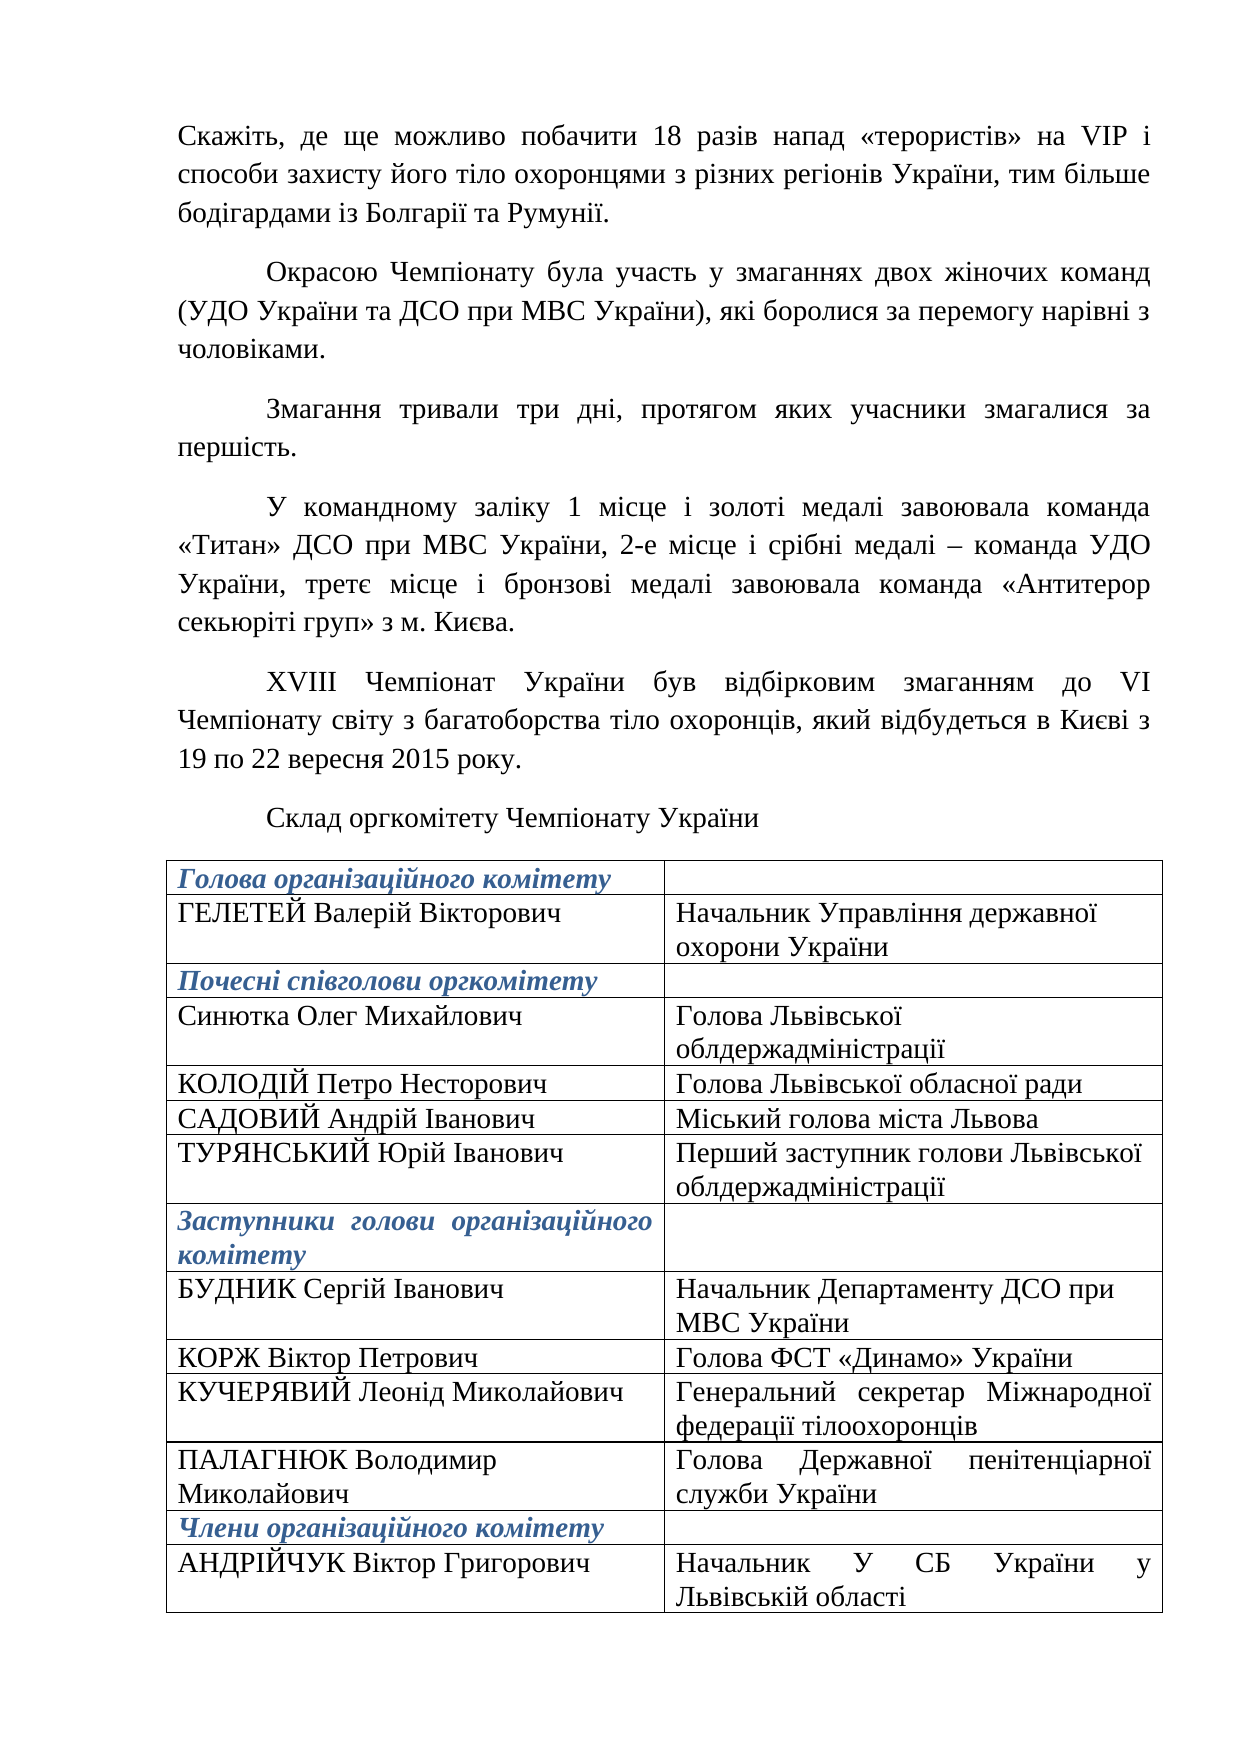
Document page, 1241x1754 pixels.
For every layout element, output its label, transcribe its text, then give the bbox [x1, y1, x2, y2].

text ХVІІІ Чемпіонат України був відбірковим змаганням до VІ Чемпіонату світу з багатоборства тіло охоронців, який відбудеться в Києві з 19 по 22 вересня 2015 року. [177, 664, 1152, 774]
table_header [665, 861, 1162, 894]
table_cell ПАЛАГНЮК Володимир Миколайович [167, 1443, 664, 1509]
table_cell ТУРЯНСЬКИЙ Юрій Іванович [167, 1135, 664, 1202]
table_cell [665, 1204, 1162, 1271]
table_cell Синютка Олег Михайлович [167, 998, 664, 1065]
table_cell [665, 964, 1162, 997]
table_cell БУДНИК Сергій Іванович [167, 1272, 664, 1339]
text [177, 118, 1152, 229]
table_cell Голова Державної пенітенціарної служби України [665, 1443, 1162, 1509]
table_cell Перший заступник голови Львівської облдержадміністрації [665, 1135, 1162, 1202]
table_cell Генеральний секретар Міжнародної федерації тілоохоронців [665, 1374, 1162, 1441]
table_cell Голова Львівської обласної ради [665, 1066, 1162, 1100]
table_cell КУЧЕРЯВИЙ Леонід Миколайович [167, 1374, 664, 1441]
table_cell ГЕЛЕТЕЙ Валерій Вікторович [167, 895, 664, 962]
table_cell Начальник Управління державної охорони України [665, 895, 1162, 962]
table_cell Міський голова міста Львова [665, 1101, 1162, 1134]
table_cell Голова ФСТ «Динамо» України [665, 1340, 1162, 1373]
table_cell Почесні співголови оргкомітету [167, 964, 664, 997]
text Склад оргкомітету Чемпіонату України [177, 800, 1152, 834]
text У командному заліку 1 місце і золоті медалі завоювала команда «Титан» ДСО при МВС України, 2-е місце і срібні медалі – команда УДО України, третє місце і бронзові медалі завоювала команда «Антитерор секьюріті груп» з м. Києва. [177, 489, 1152, 638]
table_cell Начальник У СБ України у Львівській області [665, 1545, 1162, 1612]
text Окрасою Чемпіонату була участь у змаганнях двох жіночих команд (УДО України та ДСО при МВС України), які боролися за перемогу нарівні з чоловіками. [177, 254, 1152, 365]
table_cell Заступники голови організаційного комітету [167, 1204, 664, 1271]
table_cell САДОВИЙ Андрій Іванович [167, 1101, 664, 1134]
table_cell [665, 1511, 1162, 1544]
text Змагання тривали три дні, протягом яких учасники змагалися за першість. [177, 391, 1152, 463]
table_cell КОЛОДІЙ Петро Несторович [167, 1066, 664, 1100]
table_header Голова організаційного комітету [167, 861, 664, 894]
table_cell КОРЖ Віктор Петрович [167, 1340, 664, 1373]
table_cell АНДРІЙЧУК Віктор Григорович [167, 1545, 664, 1612]
table_cell Начальник Департаменту ДСО при МВС України [665, 1272, 1162, 1339]
table_cell Члени організаційного комітету [167, 1511, 664, 1544]
table_cell Голова Львівської облдержадміністрації [665, 998, 1162, 1065]
